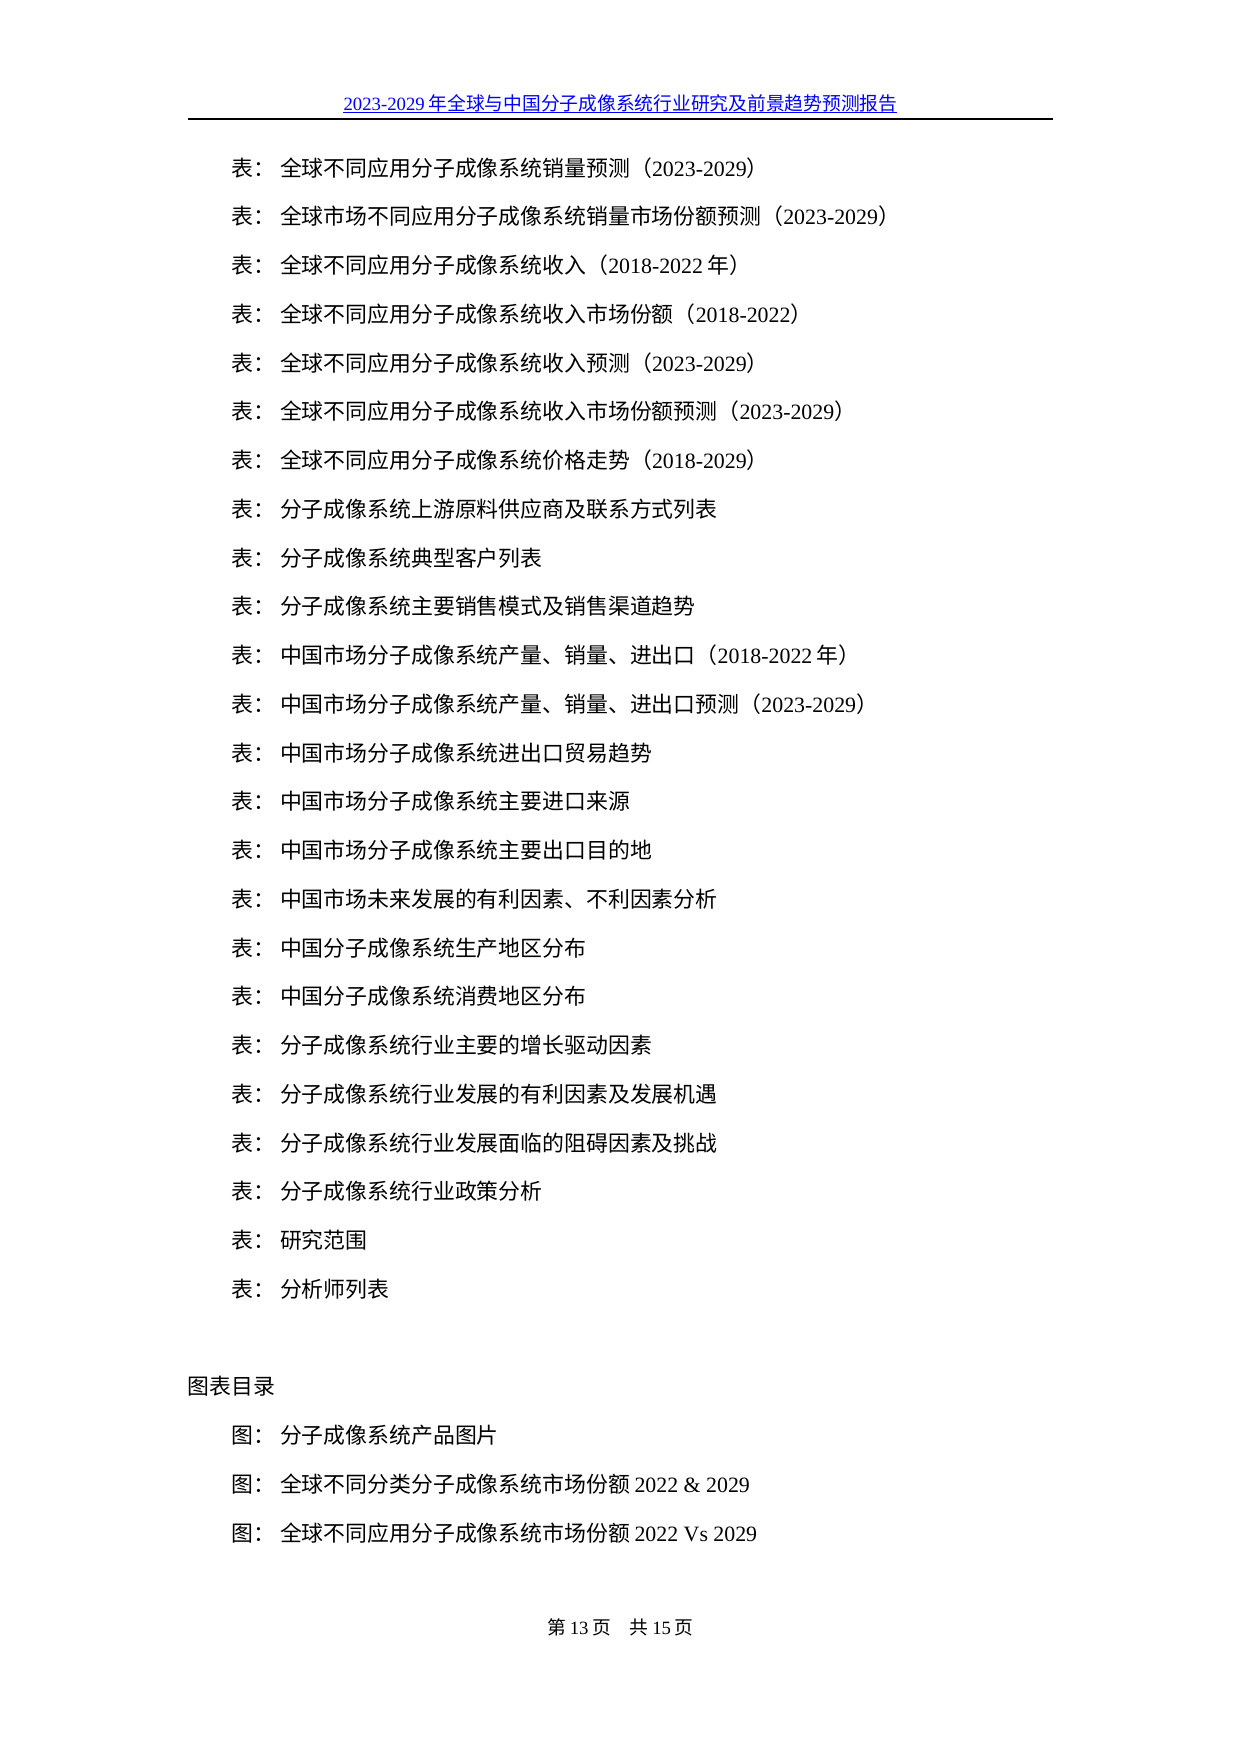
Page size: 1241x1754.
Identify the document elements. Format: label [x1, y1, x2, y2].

text [187, 150, 1053, 1548]
